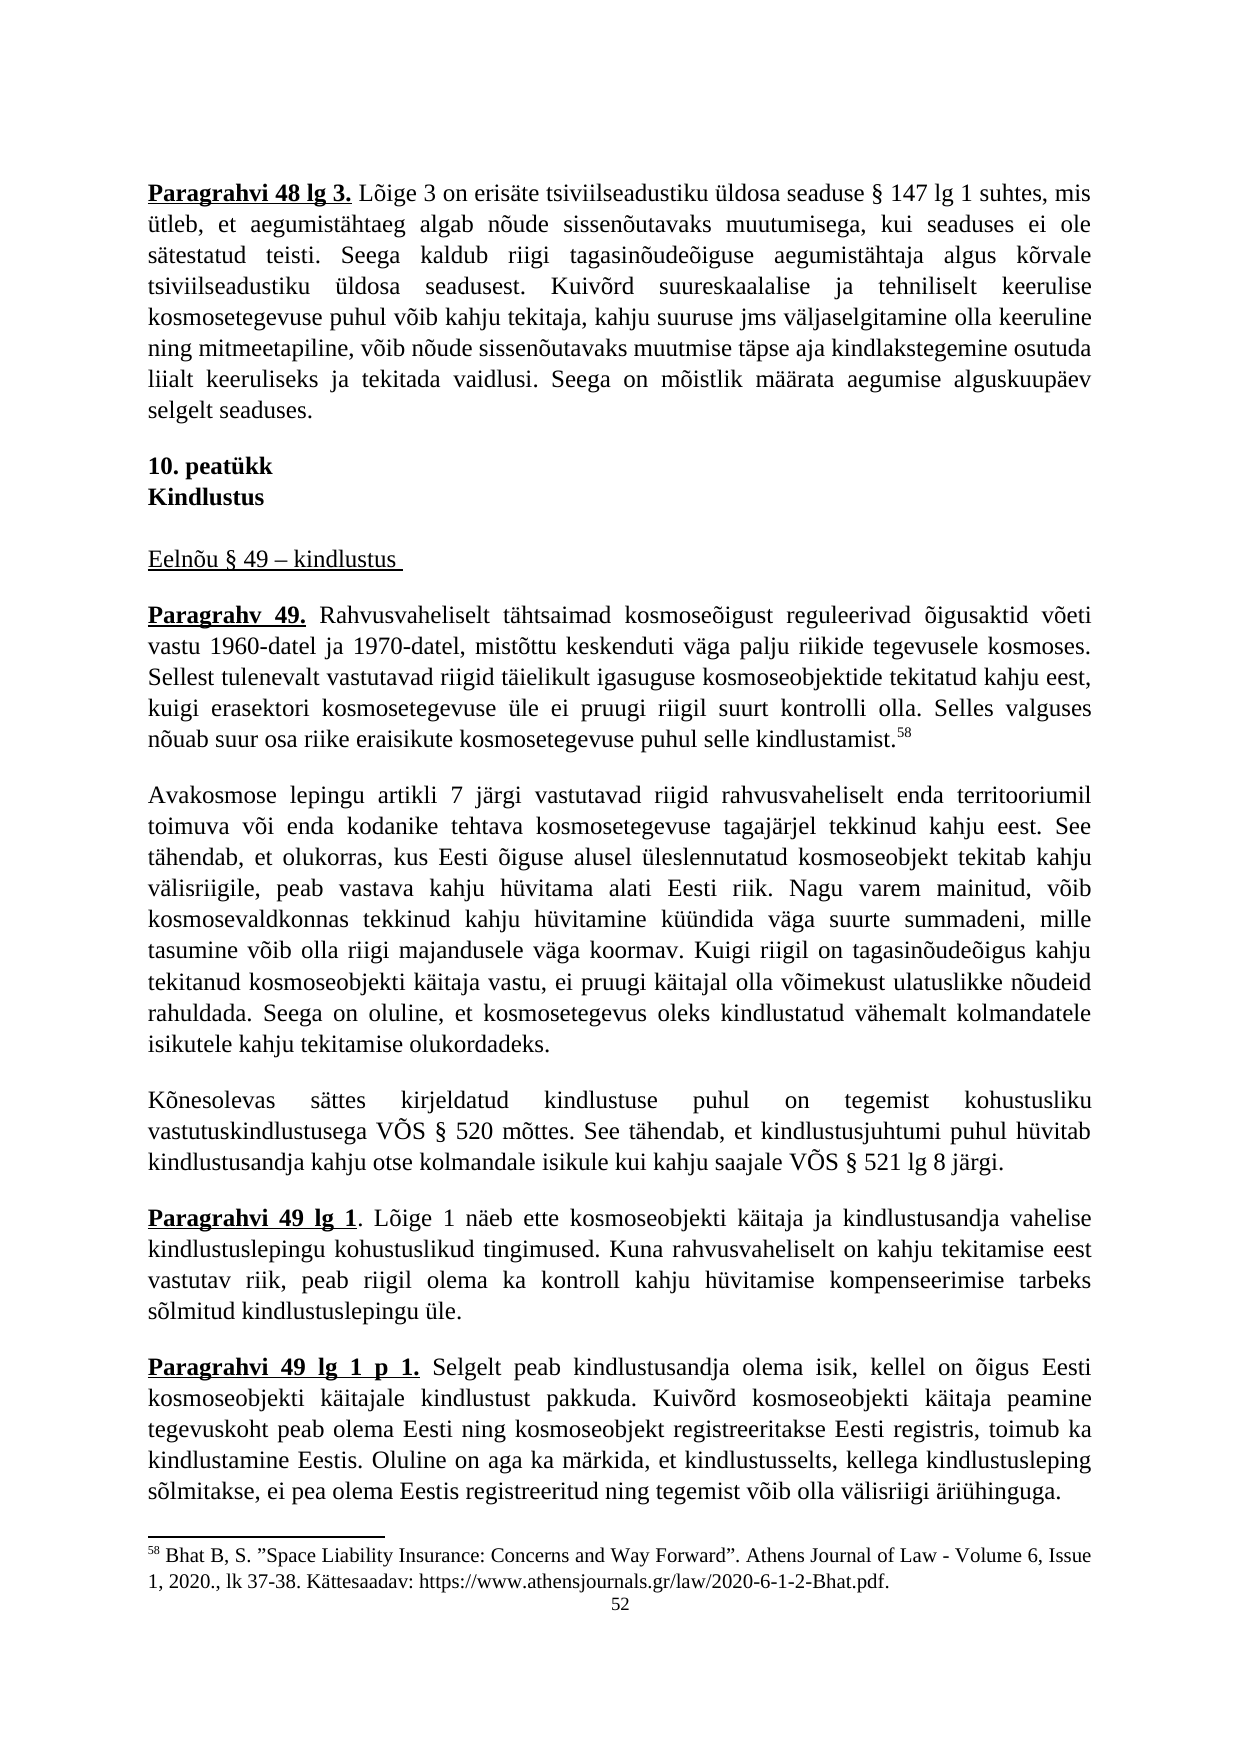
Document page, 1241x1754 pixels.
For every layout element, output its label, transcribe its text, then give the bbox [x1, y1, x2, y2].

subtitle Eelnõu § 49 – kindlustus [148, 544, 1092, 573]
text Paragrahvi 49 lg 1 p 1. Selgelt peab kindlustusandja olema isik, kellel on õigus Eesti kosmoseobjekti käitajale kindlustust pakkuda. Kuivõrd kosmoseobjekti käitaja peamine tegevuskoht peab olema Eesti ning kosmoseobjekt registreeritakse Eesti registris, toimub ka kindlustamine Eestis. Oluline on aga ka märkida, et kindlustusselts, kellega kindlustusleping sõlmitakse, ei pea olema Eestis registreeritud ning tegemist võib olla välisriigi äriühinguga. [148, 1352, 1092, 1505]
text 10. peatükk [148, 451, 1092, 480]
text Kõnesolevas sättes kirjeldatud kindlustuse puhul on tegemist kohustusliku vastutuskindlustusega VÕS § 520 mõttes. See tähendab, et kindlustusjuhtumi puhul hüvitab kindlustusandja kahju otse kolmandale isikule kui kahju saajale VÕS § 521 lg 8 järgi. [148, 1085, 1092, 1176]
text Paragrahv 49. Rahvusvaheliselt tähtsaimad kosmoseõigust reguleerivad õigusaktid võeti vastu 1960-datel ja 1970-datel, mistõttu keskenduti väga palju riikide tegevusele kosmoses. Sellest tulenevalt vastutavad riigid täielikult igasuguse kosmoseobjektide tekitatud kahju eest, kuigi erasektori kosmosetegevuse üle ei pruugi riigil suurt kontrolli olla. Selles valguses nõuab suur osa riike eraisikute kosmosetegevuse puhul selle kindlustamist. [148, 600, 1092, 753]
text Kindlustus [148, 482, 1092, 511]
text Avakosmose lepingu artikli 7 järgi vastutavad riigid rahvusvaheliselt enda territooriumil toimuva või enda kodanike tehtava kosmosetegevuse tagajärjel tekkinud kahju eest. See tähendab, et olukorras, kus Eesti õiguse alusel üleslennutatud kosmoseobjekt tekitab kahju välisriigile, peab vastava kahju hüvitama alati Eesti riik. Nagu varem mainitud, võib kosmosevaldkonnas tekkinud kahju hüvitamine küündida väga suurte summadeni, mille tasumine võib olla riigi majandusele väga koormav. Kuigi riigil on tagasinõudeõigus kahju tekitanud kosmoseobjekti käitaja vastu, ei pruugi käitajal olla võimekust ulatuslikke nõudeid rahuldada. Seega on oluline, et kosmosetegevus oleks kindlustatud vähemalt kolmandatele isikutele kahju tekitamise olukordadeks. [148, 780, 1092, 1057]
text Paragrahvi 49 lg 1. Lõige 1 näeb ette kosmoseobjekti käitaja ja kindlustusandja vahelise kindlustuslepingu kohustuslikud tingimused. Kuna rahvusvaheliselt on kahju tekitamise eest vastutav riik, peab riigil olema ka kontroll kahju hüvitamise kompenseerimise tarbeks sõlmitud kindlustuslepingu üle. [148, 1203, 1092, 1325]
text Paragrahvi 48 lg 3. Lõige 3 on erisäte tsiviilseadustiku üldosa seaduse § 147 lg 1 suhtes, mis ütleb, et aegumistähtaeg algab nõude sissenõutavaks muutumisega, kui seaduses ei ole sätestatud teisti. Seega kaldub riigi tagasinõudeõiguse aegumistähtaja algus kõrvale tsiviilseadustiku üldosa seadusest. Kuivõrd suureskaalalise ja tehniliselt keerulise kosmosetegevuse puhul võib kahju tekitaja, kahju suuruse jms väljaselgitamine olla keeruline ning mitmeetapiline, võib nõude sissenõutavaks muutmise täpse aja kindlakstegemine osutuda liialt keeruliseks ja tekitada vaidlusi. Seega on mõistlik määrata aegumise alguskuupäev selgelt seaduses. [148, 178, 1092, 424]
